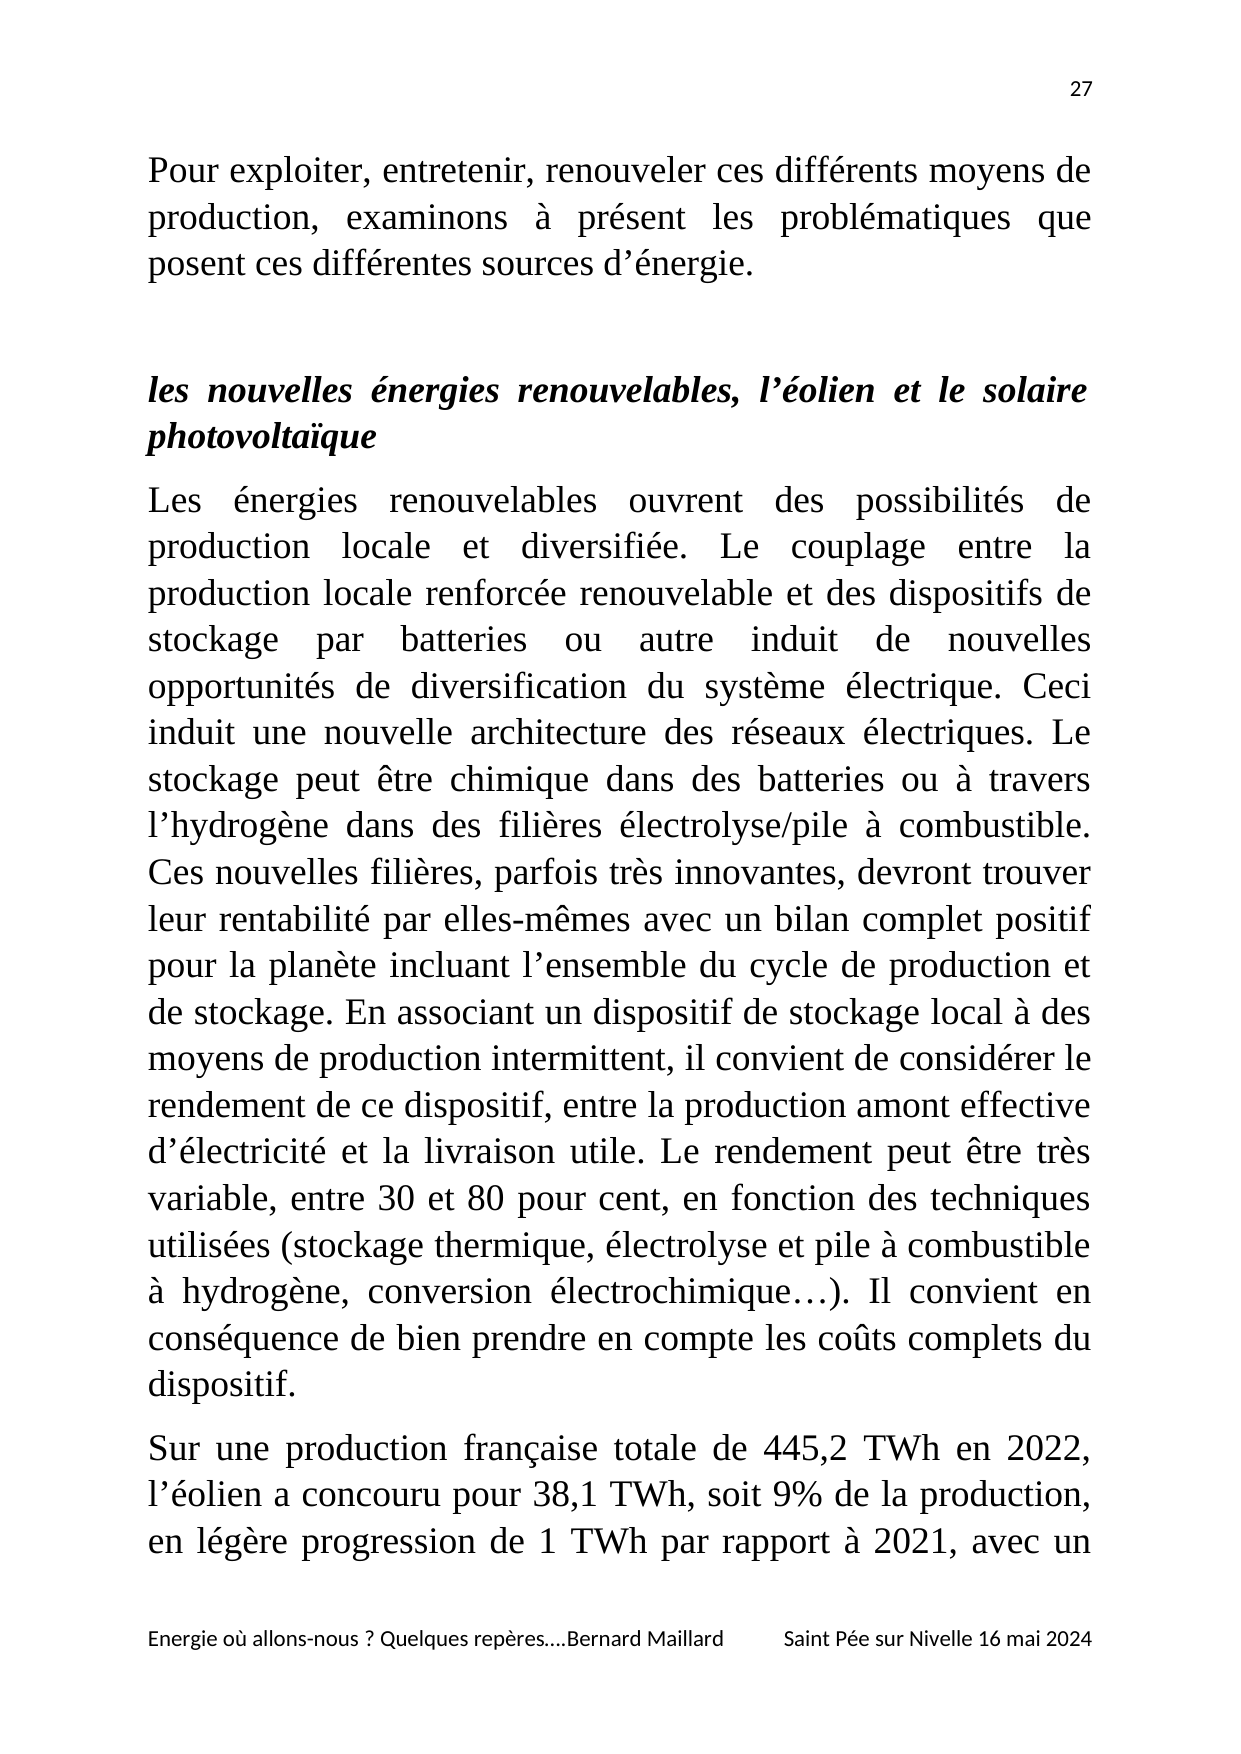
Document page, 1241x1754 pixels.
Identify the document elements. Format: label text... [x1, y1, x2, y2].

text les nouvelles énergies renouvelables, l’éolien et le solaire photovoltaïque [148, 367, 1093, 457]
text Pour exploiter, entretenir, renouveler ces différents moyens de production, examinons à présent les problématiques que posent ces différentes sources d’énergie. [148, 148, 1093, 284]
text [148, 1425, 1093, 1561]
text Les énergies renouvelables ouvrent des possibilités de production locale et diversifiée. Le couplage entre la production locale renforcée renouvelable et des dispositifs de stockage par batteries ou autre induit de nouvelles opportunités de diversification du système électrique. Ceci induit une nouvelle architecture des réseaux électriques. Le stockage peut être chimique dans des batteries ou à travers l’hydrogène dans des filières électrolyse/pile à combustible. Ces nouvelles filières, parfois très innovantes, devront trouver leur rentabilité par elles-mêmes avec un bilan complet positif pour la planète incluant l’ensemble du cycle de production et de stockage. En associant un dispositif de stockage local à des moyens de production intermittent, il convient de considérer le rendement de ce dispositif, entre la production amont effective d’électricité et la livraison utile. Le rendement peut être très variable, entre 30 et 80 pour cent, en fonction des techniques utilisées (stockage thermique, électrolyse et pile à combustible à hydrogène, conversion électrochimique…). Il convient en conséquence de bien prendre en compte les coûts complets du dispositif. [148, 477, 1093, 1405]
